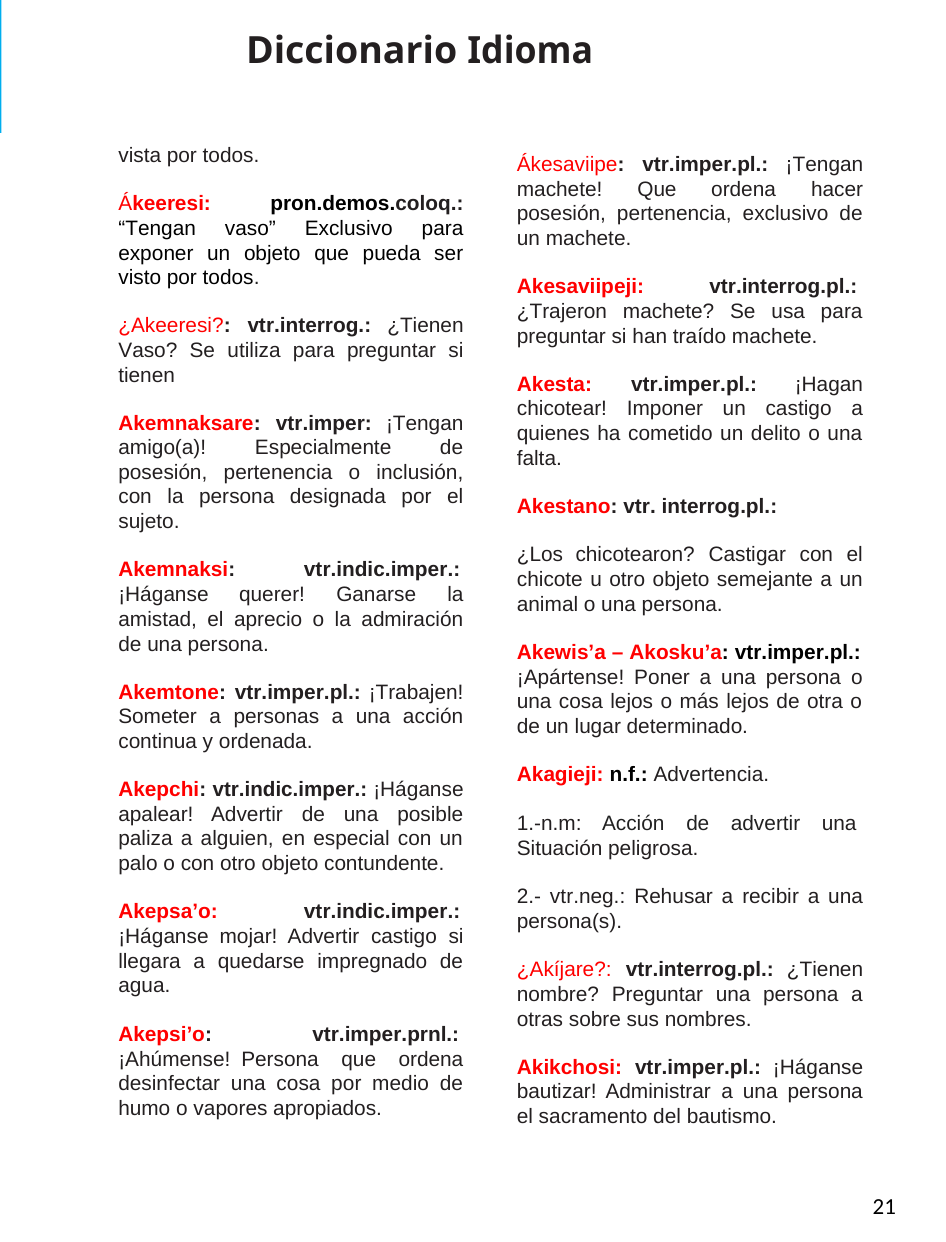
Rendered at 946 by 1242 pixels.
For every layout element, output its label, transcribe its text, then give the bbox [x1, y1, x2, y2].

text Akewis’a – Akosku’a: vtr.imper.pl.: [517, 640, 862, 664]
text ¿Los chicotearon? Castigar con el chicote u otro objeto semejante a un animal o una persona. [517, 542, 863, 615]
text Akepchi: vtr.indic.imper.: ¡Háganse apalear! Advertir de una posible paliza a alguien, en especial con un palo o con otro objeto contundente. [118, 777, 463, 875]
text ¡Ahúmense! Persona que ordena desinfectar una cosa por medio de humo o vapores apropiados. [118, 1046, 463, 1119]
text ¡Apártense! Poner a una persona o una cosa lejos o más lejos de otra o de un lugar determinado. [517, 665, 863, 738]
text Ákeeresi: pron.demos.coloq.: “Tengan vaso” Exclusivo para exponer un objeto que pueda ser visto por todos. [118, 191, 463, 289]
text Situación peligrosa. [517, 836, 701, 860]
text Akemnaksare: vtr.imper: ¡Tengan amigo(a)! Especialmente de posesión, pertenencia o inclusión, con la persona designada por el sujeto. [118, 411, 463, 533]
text Akemtone: vtr.imper.pl.: ¡Trabajen! Someter a personas a una acción continua y ordenada. [118, 679, 463, 753]
text ¡Háganse mojar! Advertir castigo si llegara a quedarse impregnado de agua. [118, 924, 463, 997]
text Ákesaviipe: vtr.imper.pl.: ¡Tengan machete! Que ordena hacer posesión, pertenencia, exclusivo de un machete. [517, 152, 863, 249]
text Akemnaksi: vtr.indic.imper.: [118, 557, 463, 581]
text Akepsa’o: vtr.indic.imper.: [118, 899, 463, 923]
text ¿Akeeresi?: vtr.interrog.: ¿Tienen Vaso? Se utiliza para preguntar si tienen [118, 313, 463, 386]
text 2.- vtr.neg.: Rehusar a recibir a una persona(s). [517, 884, 863, 933]
text Akesta: vtr.imper.pl.: ¡Hagan chicotear! Imponer un castigo a quienes ha cometido un delito o una falta. [517, 372, 863, 469]
text ¡Háganse querer! Ganarse la amistad, el aprecio o la admiración de una persona. [118, 582, 463, 655]
text Akikchosi: vtr.imper.pl.: ¡Háganse bautizar! Administrar a una persona el sacramento del bautismo. [517, 1054, 863, 1128]
text Akestano: vtr. interrog.pl.: [517, 494, 782, 518]
text 1.-n.m: Acción de advertir una [517, 811, 863, 835]
text ¿Trajeron machete? Se usa para preguntar si han traído machete. [517, 299, 863, 347]
text Akesaviipeji: vtr.interrog.pl.: [517, 274, 862, 298]
text Akepsi’o: vtr.imper.prnl.: [118, 1021, 463, 1045]
text Akagieji: n.f.: Advertencia. [517, 762, 774, 786]
text ¿Akíjare?: vtr.interrog.pl.: ¿Tienen nombre? Preguntar una persona a otras sobre sus nombres. [517, 957, 863, 1030]
text vista por todos. [118, 143, 264, 167]
